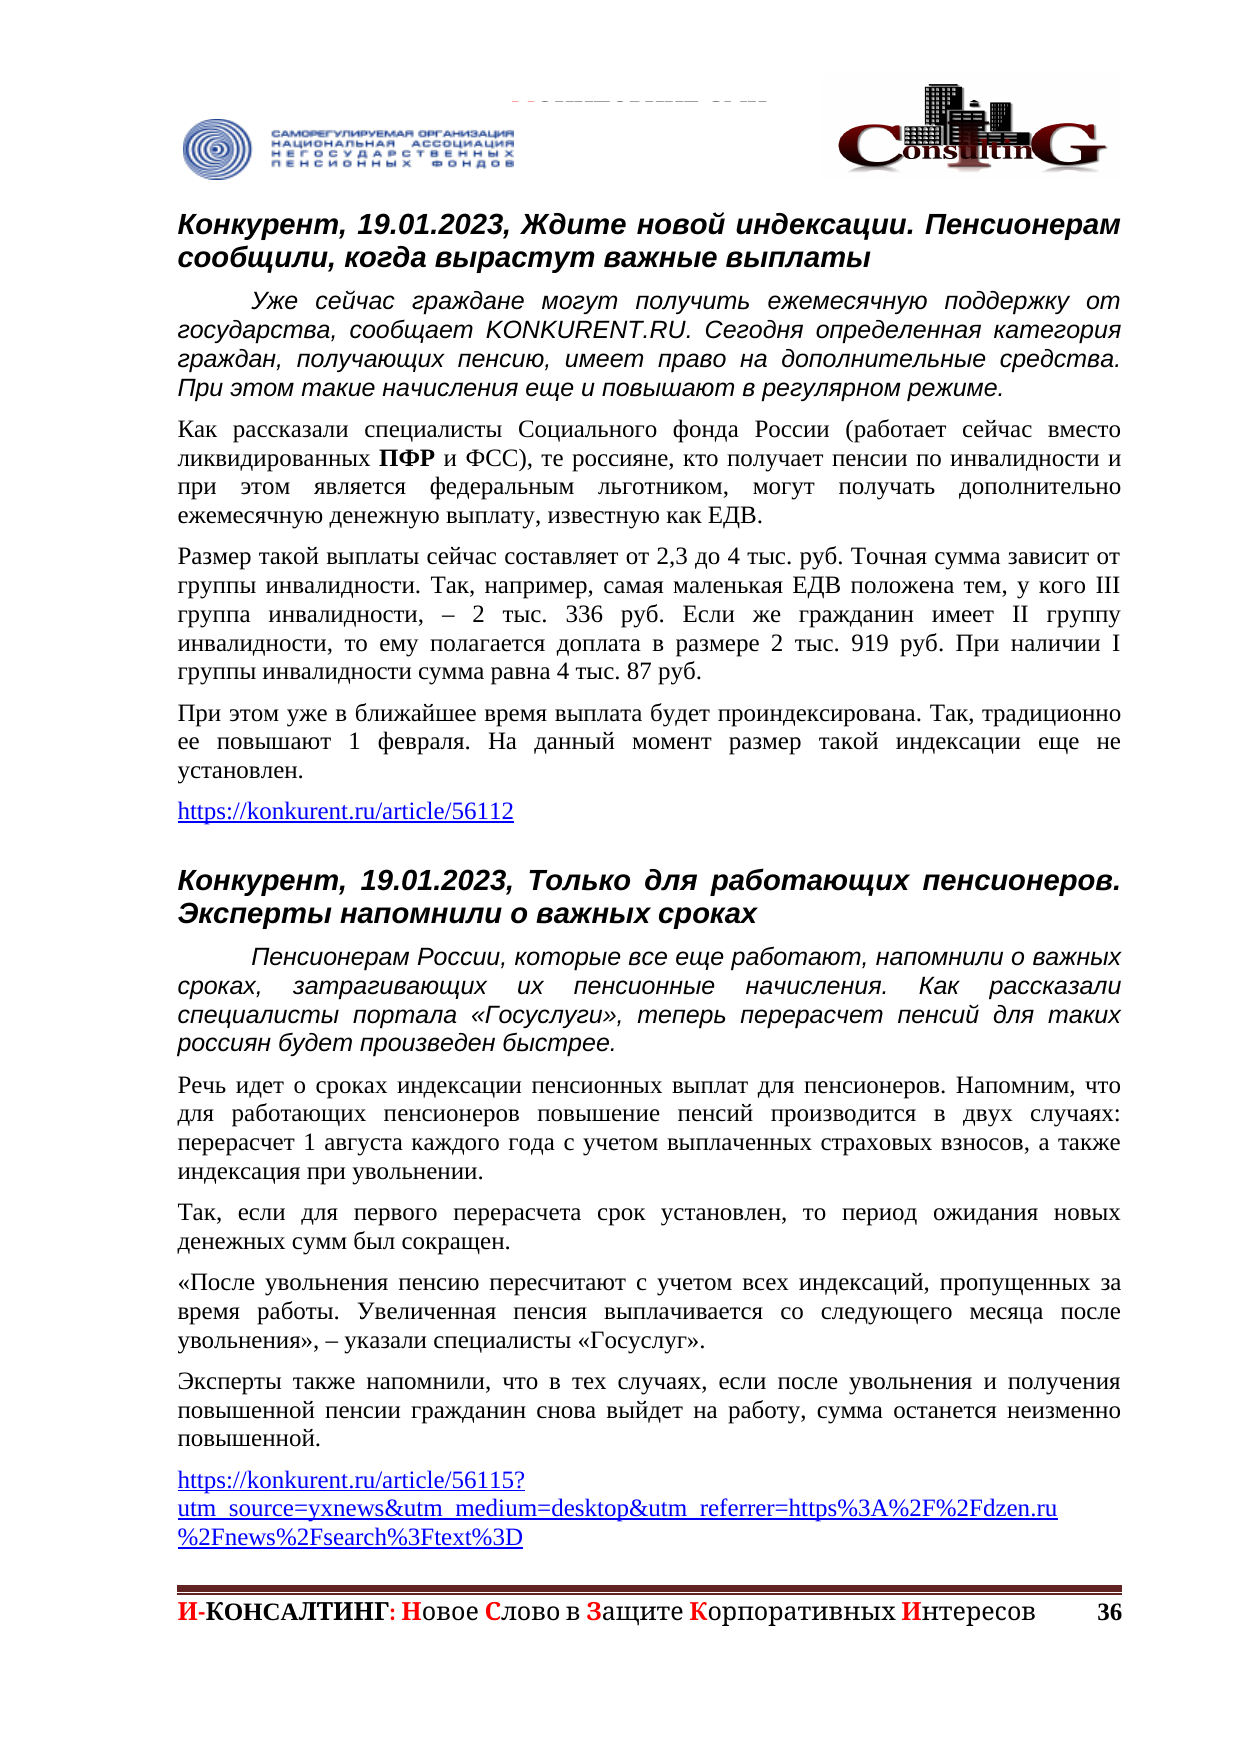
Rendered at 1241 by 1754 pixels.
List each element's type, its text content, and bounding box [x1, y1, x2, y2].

picture [821, 73, 1122, 180]
text «После увольнения пенсию пересчитают с учетом всех индексаций, пропущенных за время работы. Увеличенная пенсия выплачивается со следующего месяца после увольнения», – указали специалисты «Госуслуг». [177, 1267, 1122, 1353]
subtitle Конкурент, 19.01.2023, Только для работающих пенсионеров. Эксперты напомнили о важных сроках [177, 863, 1122, 930]
text https://konkurent.ru/article/56112 [177, 796, 1122, 825]
subtitle Пенсионерам России, которые все еще работают, напомнили о важных сроках, затрагивающих их пенсионные начисления. Как рассказали специалисты портала «Госуслуги», теперь перерасчет пенсий для таких россиян будет произведен быстрее. [177, 942, 1122, 1057]
text Размер такой выплаты сейчас составляет от 2,3 до 4 тыс. руб. Точная сумма зависит от группы инвалидности. Так, например, самая маленькая ЕДВ положена тем, у кого III группа инвалидности, – 2 тыс. 336 руб. Если же гражданин имеет II группу инвалидности, то ему полагается доплата в размере 2 тыс. 919 руб. При наличии I группы инвалидности сумма равна 4 тыс. 87 руб. [177, 541, 1122, 685]
text https://konkurent.ru/article/56115?utm_source=yxnews&utm_medium=desktop&utm_referrer=https%3A%2F%2Fdzen.ru%2Fnews%2Fsearch%3Ftext%3D [177, 1465, 1122, 1551]
text Эксперты также напомнили, что в тех случаях, если после увольнения и получения повышенной пенсии гражданин снова выйдет на работу, сумма останется неизменно повышенной. [177, 1366, 1122, 1452]
picture [183, 119, 514, 180]
subtitle Конкурент, 19.01.2023, Ждите новой индексации. Пенсионерам сообщили, когда вырастут важные выплаты [177, 207, 1122, 274]
text Как рассказали специалисты Социального фонда России (работает сейчас вместо ликвидированных ПФР и ФСС), те россияне, кто получает пенсии по инвалидности и при этом является федеральным льготником, могут получать дополнительно ежемесячную денежную выплату, известную как ЕДВ. [177, 414, 1122, 529]
subtitle Уже сейчас граждане могут получить ежемесячную поддержку от государства, сообщает KONKURENT.RU. Сегодня определенная категория граждан, получающих пенсию, имеет право на дополнительные средства. При этом такие начисления еще и повышают в регулярном режиме. [177, 286, 1122, 401]
text При этом уже в ближайшее время выплата будет проиндексирована. Так, традиционно ее повышают 1 февраля. На данный момент размер такой индексации еще не установлен. [177, 698, 1122, 784]
text Речь идет о сроках индексации пенсионных выплат для пенсионеров. Напомним, что для работающих пенсионеров повышение пенсий производится в двух случаях: перерасчет 1 августа каждого года с учетом выплаченных страховых взносов, а также индексация при увольнении. [177, 1070, 1122, 1185]
text Так, если для первого перерасчета срок установлен, то период ожидания новых денежных сумм был сокращен. [177, 1197, 1122, 1255]
